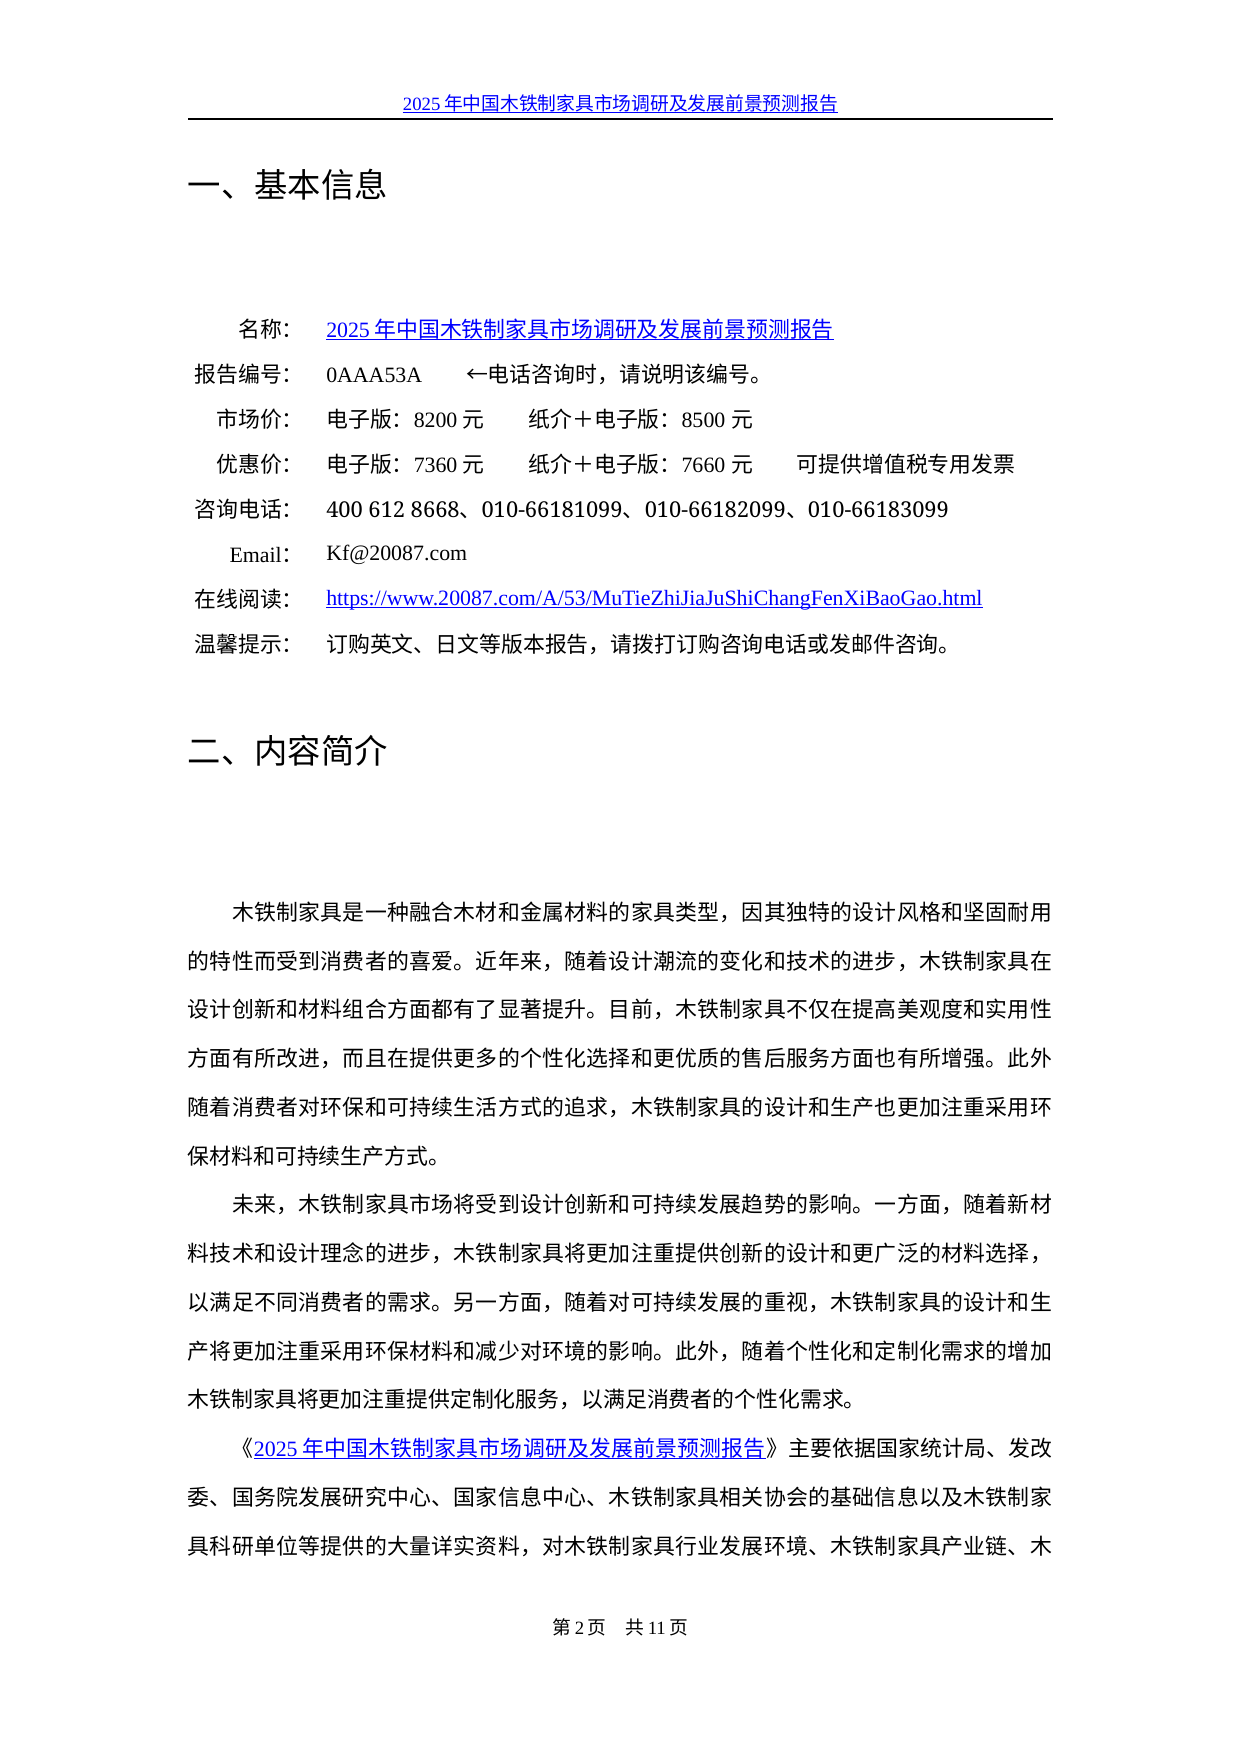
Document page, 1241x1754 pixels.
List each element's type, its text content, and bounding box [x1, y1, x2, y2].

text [187, 894, 1053, 1561]
table_cell Email： [167, 537, 315, 582]
table_cell [315, 582, 1073, 627]
table_cell 电子版：8200 元 纸介＋电子版：8500 元 [315, 402, 1073, 447]
table_header 2025年中国木铁制家具市场调研及发展前景预测报告 [315, 312, 1073, 357]
table_cell 电子版：7360 元 纸介＋电子版：7660 元 可提供增值税专用发票 [315, 447, 1073, 492]
table_cell 优惠价： [167, 447, 315, 492]
table_cell 市场价： [167, 402, 315, 447]
table_cell 报告编号： [167, 357, 315, 402]
table_header 名称： [167, 312, 315, 357]
title 一、基本信息 [187, 150, 1053, 215]
title 二、内容简介 [187, 717, 1053, 782]
table_cell 温馨提示： [167, 627, 315, 672]
table_cell Kf@20087.com [315, 537, 1073, 582]
table_cell 400 612 8668、010-66181099、010-66182099、010-66183099 [315, 492, 1073, 537]
table_cell 咨询电话： [167, 492, 315, 537]
table_cell 订购英文、日文等版本报告，请拨打订购咨询电话或发邮件咨询。 [315, 627, 1073, 672]
table_cell 0AAA53A ←电话咨询时，请说明该编号。 [315, 357, 1073, 402]
table_cell 在线阅读： [167, 582, 315, 627]
